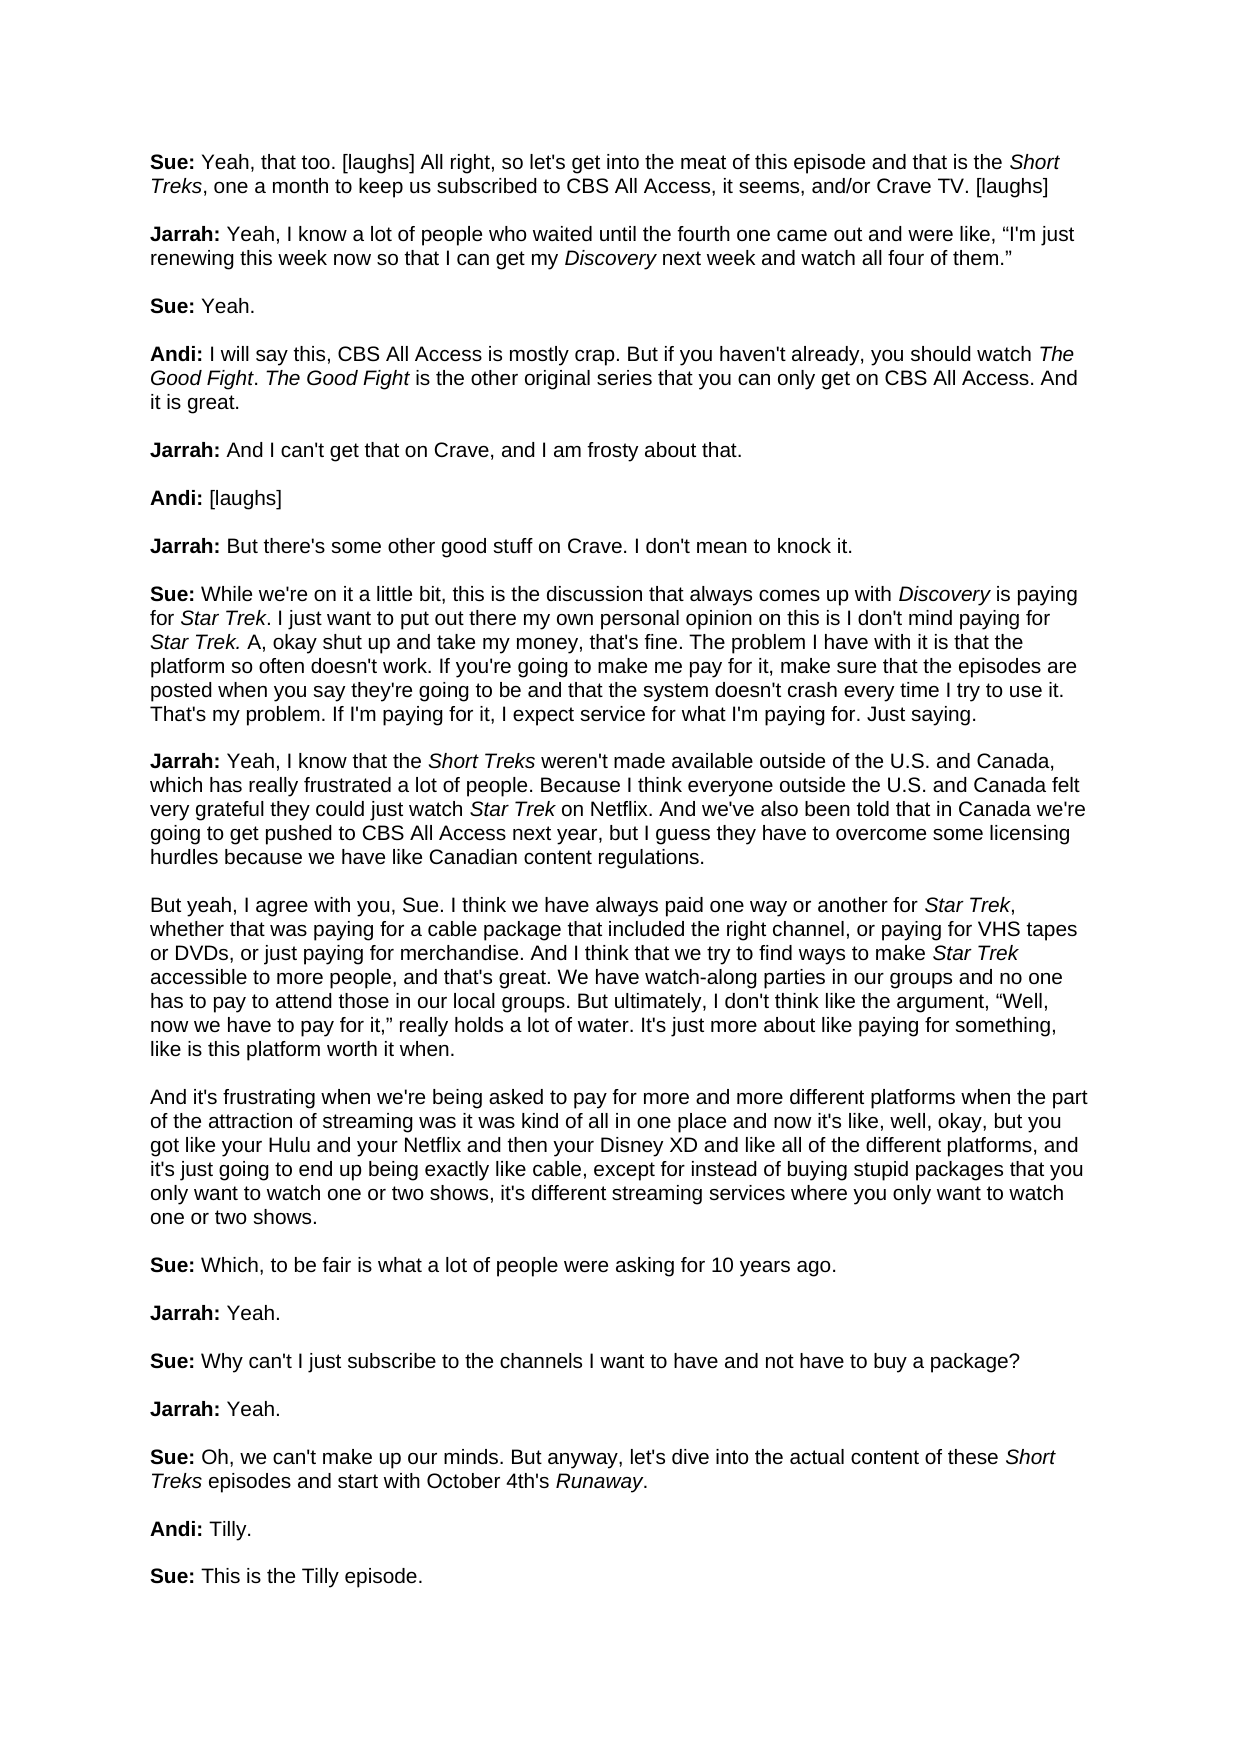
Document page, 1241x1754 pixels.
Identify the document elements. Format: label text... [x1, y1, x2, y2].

text Sue: Yeah. [150, 294, 1090, 318]
text Jarrah: Yeah. [150, 1397, 1090, 1421]
text Andi: [laughs] [150, 486, 1090, 509]
text Sue: This is the Tilly episode. [150, 1564, 1090, 1588]
text Jarrah: Yeah. [150, 1301, 1090, 1324]
text Sue: Yeah, that too. [laughs] All right, so let's get into the meat of this episode and that is the Short Treks, one a month to keep us subscribed to CBS All Access, it seems, and/or Crave TV. [laughs] [150, 150, 1090, 198]
text Sue: Which, to be fair is what a lot of people were asking for 10 years ago. [150, 1253, 1090, 1277]
text Andi: I will say this, CBS All Access is mostly crap. But if you haven't already, you should watch The Good Fight. The Good Fight is the other original series that you can only get on CBS All Access. And it is great. [150, 342, 1090, 414]
text Jarrah: Yeah, I know that the Short Treks weren't made available outside of the U.S. and Canada, which has really frustrated a lot of people. Because I think everyone outside the U.S. and Canada felt very grateful they could just watch Star Trek on Netflix. And we've also been told that in Canada we're going to get pushed to CBS All Access next year, but I guess they have to overcome some licensing hurdles because we have like Canadian content regulations. [150, 749, 1090, 869]
text Jarrah: But there's some other good stuff on Crave. I don't mean to knock it. [150, 533, 1090, 557]
text Sue: Why can't I just subscribe to the channels I want to have and not have to buy a package? [150, 1349, 1090, 1373]
text And it's frustrating when we're being asked to pay for more and more different platforms when the part of the attraction of streaming was it was kind of all in one place and now it's like, well, okay, but you got like your Hulu and your Netflix and then your Disney XD and like all of the different platforms, and it's just going to end up being exactly like cable, except for instead of buying stupid packages that you only want to watch one or two shows, it's different streaming services where you only want to watch one or two shows. [150, 1085, 1090, 1229]
text Jarrah: And I can't get that on Crave, and I am frosty about that. [150, 438, 1090, 462]
text Andi: Tilly. [150, 1516, 1090, 1540]
text Jarrah: Yeah, I know a lot of people who waited until the fourth one came out and were like, “I'm just renewing this week now so that I can get my Discovery next week and watch all four of them.” [150, 222, 1090, 270]
text But yeah, I agree with you, Sue. I think we have always paid one way or another for Star Trek, whether that was paying for a cable package that included the right channel, or paying for VHS tapes or DVDs, or just paying for merchandise. And I think that we try to find ways to make Star Trek accessible to more people, and that's great. We have watch-along parties in our groups and no one has to pay to attend those in our local groups. But ultimately, I don't think like the argument, “Well, now we have to pay for it,” really holds a lot of water. It's just more about like paying for something, like is this platform worth it when. [150, 893, 1090, 1061]
text Sue: While we're on it a little bit, this is the discussion that always comes up with Discovery is paying for Star Trek. I just want to put out there my own personal opinion on this is I don't mind paying for Star Trek. A, okay shut up and take my money, that's fine. The problem I have with it is that the platform so often doesn't work. If you're going to make me pay for it, make sure that the episodes are posted when you say they're going to be and that the system doesn't crash every time I try to use it. That's my problem. If I'm paying for it, I expect service for what I'm paying for. Just saying. [150, 582, 1090, 725]
text Sue: Oh, we can't make up our minds. But anyway, let's dive into the actual content of these Short Treks episodes and start with October 4th's Runaway. [150, 1444, 1090, 1492]
